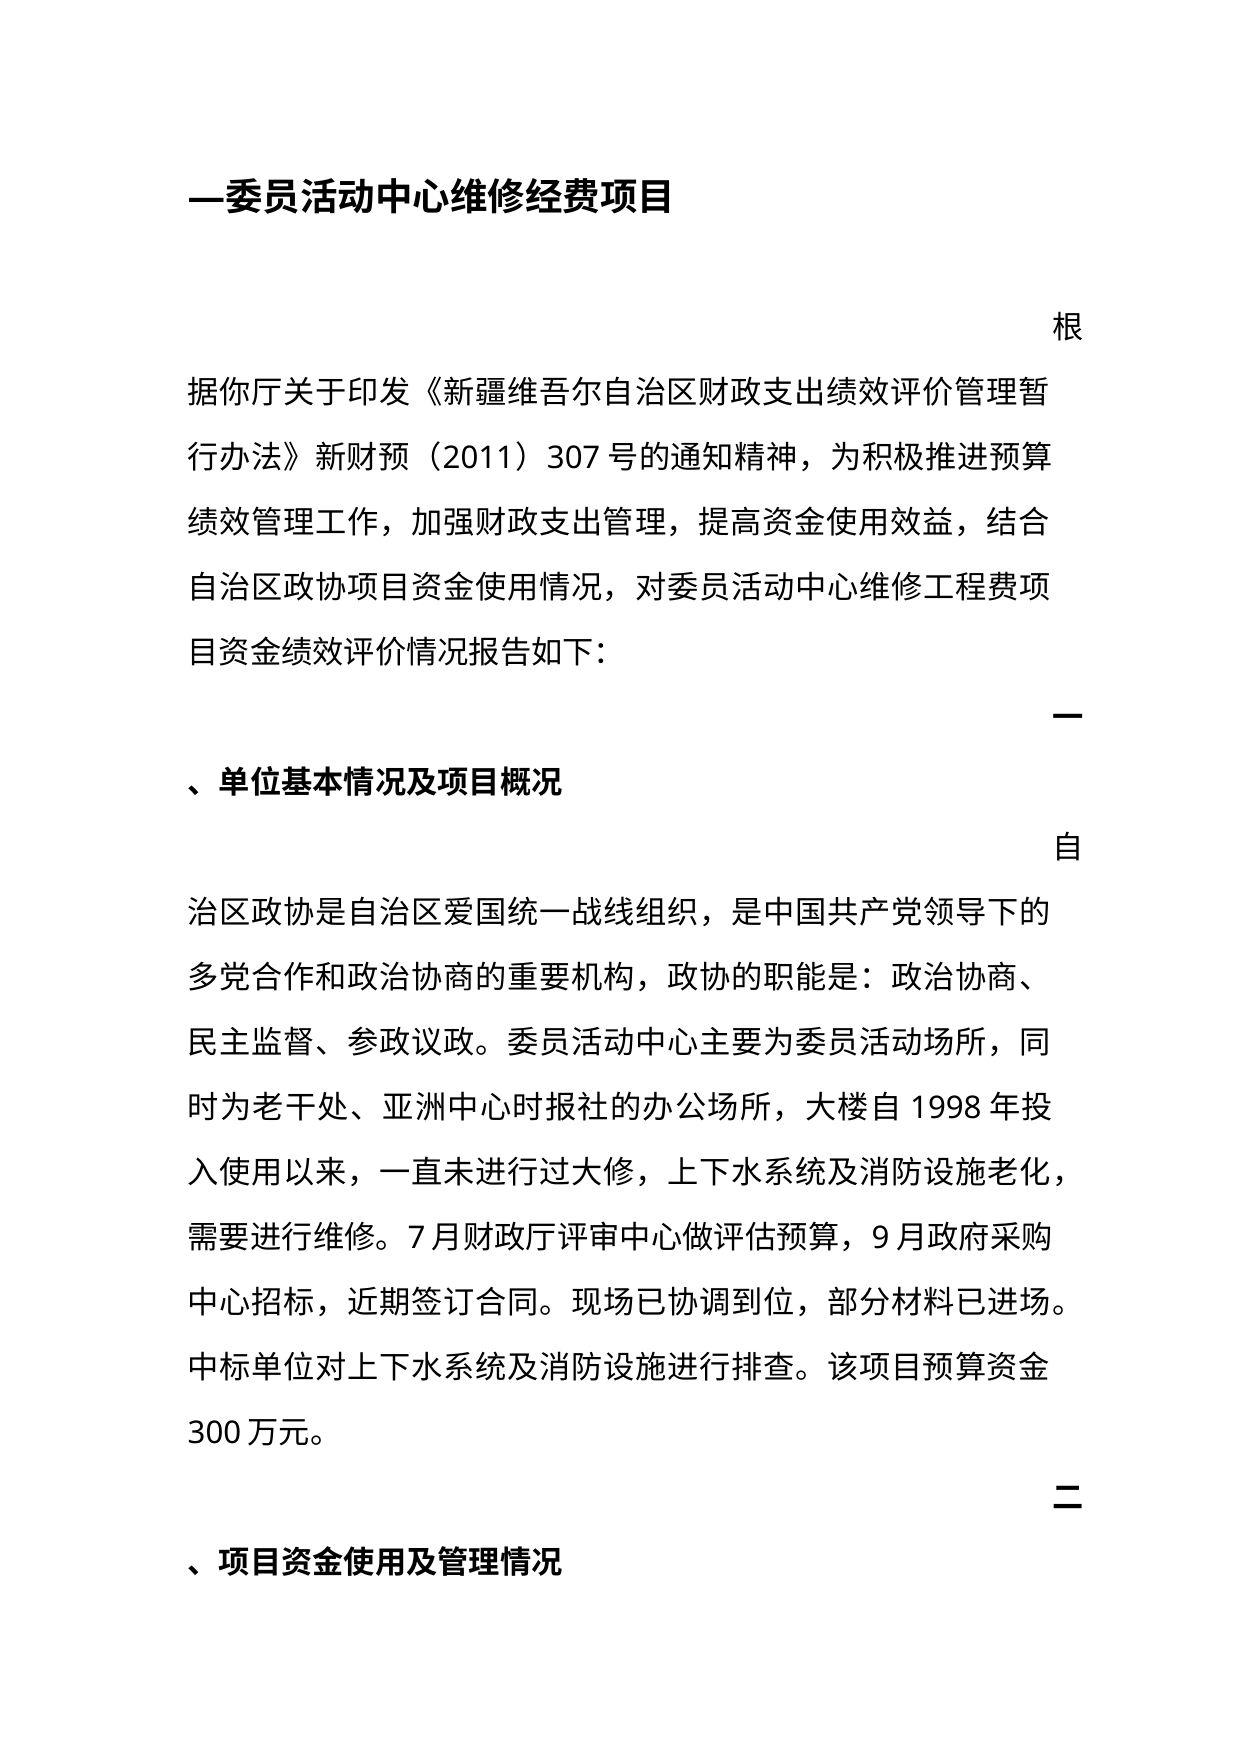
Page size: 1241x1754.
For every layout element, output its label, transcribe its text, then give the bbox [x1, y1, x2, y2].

text ——委员活动中心维修经费项目 [187, 162, 1053, 227]
text 二、项目资金使用及管理情况 [187, 1462, 1053, 1592]
text 根据你厅关于印发《新疆维吾尔自治区财政支出绩效评价管理暂行办法》新财预（2011）307号的通知精神，为积极推进预算绩效管理工作，加强财政支出管理，提高资金使用效益，结合自治区政协项目资金使用情况，对委员活动中心维修工程费项目资金绩效评价情况报告如下： [187, 292, 1053, 682]
text 自治区政协是自治区爱国统一战线组织，是中国共产党领导下的多党合作和政治协商的重要机构，政协的职能是：政治协商、民主监督、参政议政。委员活动中心主要为委员活动场所，同时为老干处、亚洲中心时报社的办公场所，大楼自1998年投入使用以来，一直未进行过大修，上下水系统及消防设施老化，需要进行维修。7月财政厅评审中心做评估预算，9月政府采购中心招标，近期签订合同。现场已协调到位，部分材料已进场。中标单位对上下水系统及消防设施进行排查。该项目预算资金300万元。 [187, 812, 1053, 1462]
text 一、单位基本情况及项目概况 [187, 682, 1053, 812]
